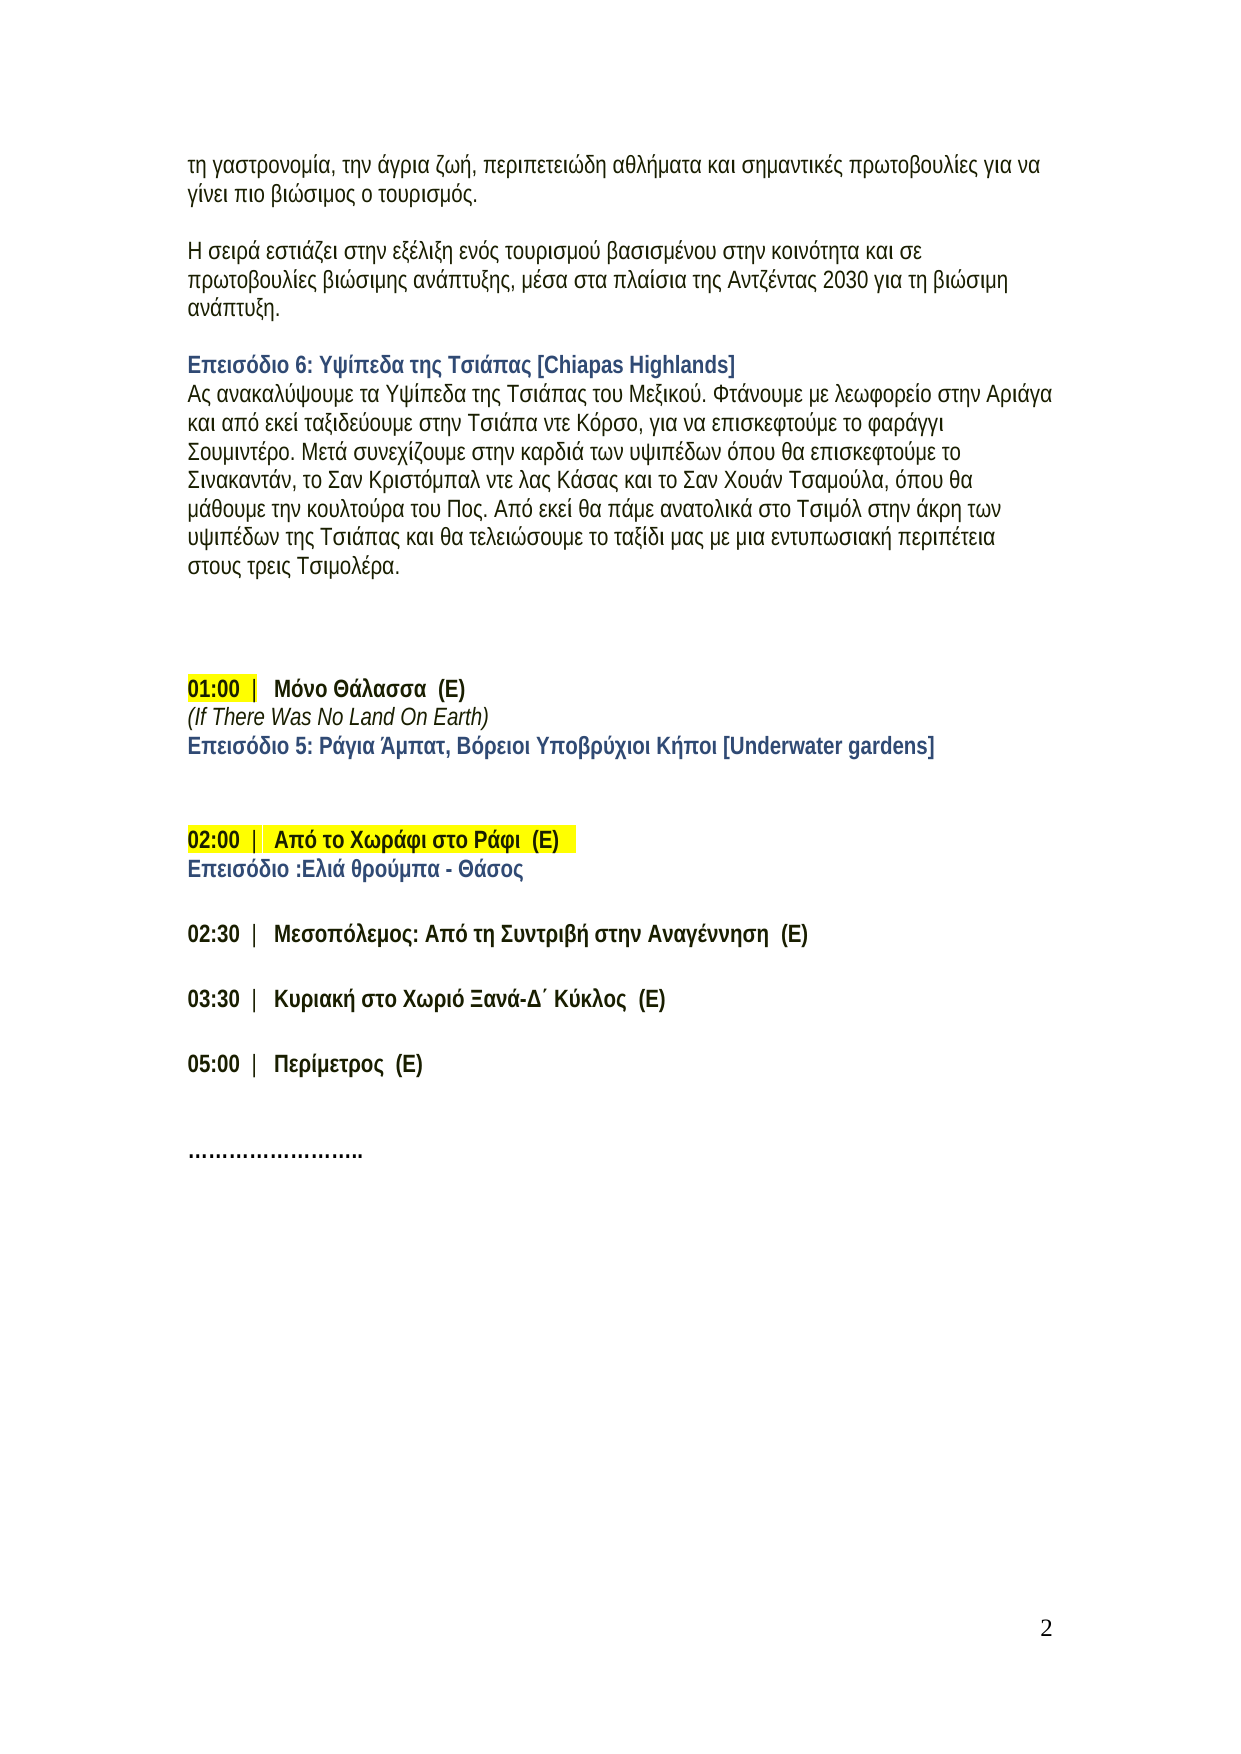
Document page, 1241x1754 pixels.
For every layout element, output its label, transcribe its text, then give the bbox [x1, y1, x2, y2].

text 03:30 | Κυριακή στο Χωριό Ξανά-Δ΄ Κύκλος (E) [187, 976, 1053, 1042]
text 02:30 | Μεσοπόλεμος: Από τη Συντριβή στην Αναγέννηση (E) [187, 911, 1053, 976]
text 01:00 | Μόνο Θάλασσα (E) (If There Was No Land On Earth) Επεισόδιο 5: Ράγια Άμπατ, Βόρειοι Υποβρύχιοι Κήποι [Underwater gardens] [187, 637, 1053, 788]
text …………………….. [187, 1136, 1053, 1164]
text Επεισόδιο 6: Υψίπεδα της Τσιάπας [Chiapas Highlands] [187, 322, 1053, 379]
text Ας ανακαλύψουμε τα Υψίπεδα της Τσιάπας του Μεξικού. Φτάνουμε με λεωφορείο στην Αριάγα και από εκεί ταξιδεύουμε στην Τσιάπα ντε Κόρσο, για να επισκεφτούμε το φαράγγι Σουμιντέρο. Μετά συνεχίζουμε στην καρδιά των υψιπέδων όπου θα επισκεφτούμε το Σινακαντάν, το Σαν Κριστόμπαλ ντε λας Κάσας και το Σαν Χουάν Τσαμούλα, όπου θα μάθουμε την κουλτούρα του Πος. Από εκεί θα πάμε ανατολικά στο Τσιμόλ στην άκρη των υψιπέδων της Τσιάπας και θα τελειώσουμε το ταξίδι μας με μια εντυπωσιακή περιπέτεια στους τρεις Τσιμολέρα. [187, 379, 1053, 580]
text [187, 150, 1053, 322]
text 05:00 | Περίμετρος (E) [187, 1042, 1053, 1107]
text 02:00 | Από το Χωράφι στο Ράφι (E) Επεισόδιο :Ελιά θρούμπα - Θάσος [187, 788, 1053, 911]
